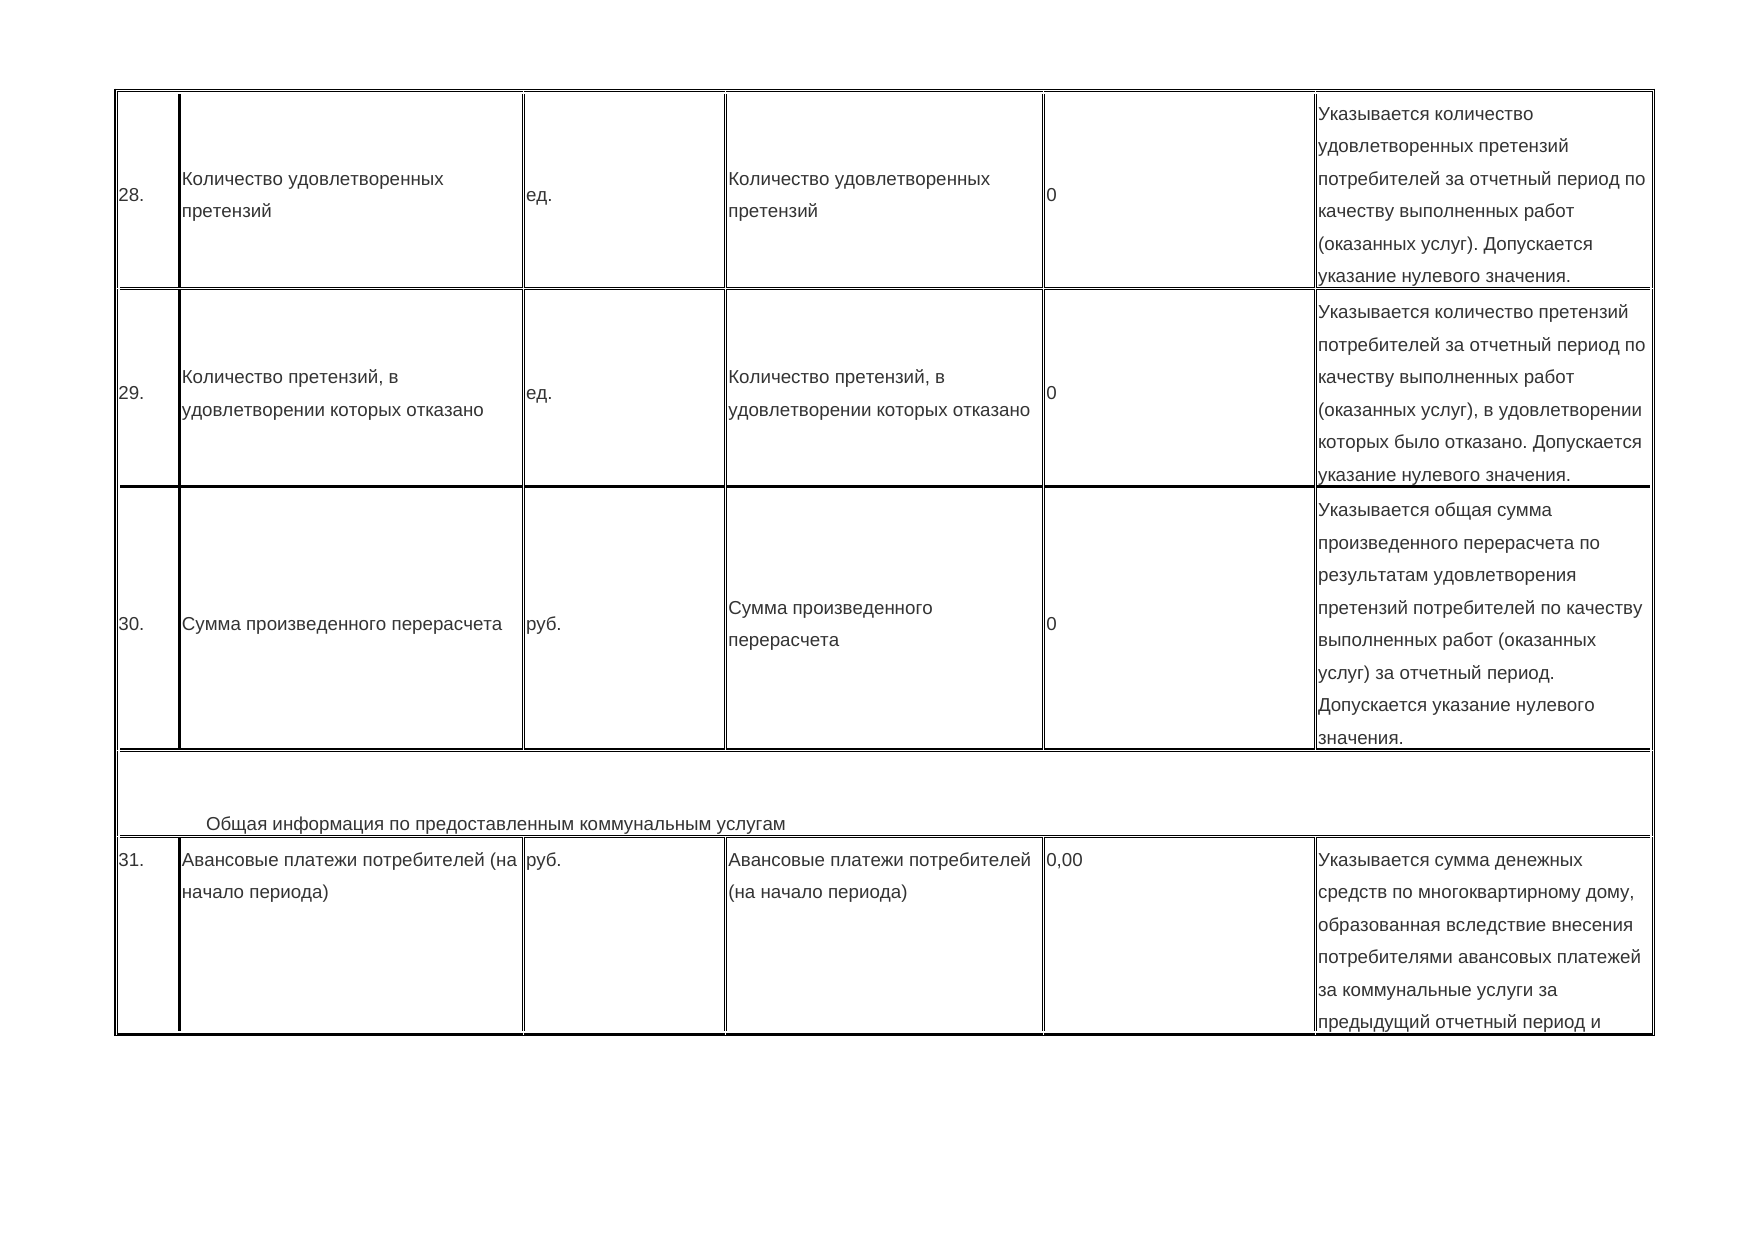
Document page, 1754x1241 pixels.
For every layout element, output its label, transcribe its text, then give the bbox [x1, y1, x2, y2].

table_cell Сумма произведенного перерасчета [727, 488, 1042, 748]
table_cell Указывается общая сумма произведенного перерасчета по результатам удовлетворения претензий потребителей по качеству выполненных работ (оказанных услуг) за отчетный период. Допускается указание нулевого значения. [1317, 485, 1652, 748]
table_cell ед. [525, 290, 724, 485]
table_cell руб. [525, 488, 724, 748]
table_cell Количество удовлетворенных претензий [179, 92, 523, 287]
table_cell руб. [524, 838, 726, 1033]
table_cell Количество удовлетворенных претензий [726, 92, 1044, 287]
table_cell Количество претензий, в удовлетворении которых отказано [727, 290, 1042, 485]
table_cell Указывается количество претензий потребителей за отчетный период по качеству выполненных работ (оказанных услуг), в удовлетворении которых было отказано. Допускается указание нулевого значения. [1316, 287, 1653, 485]
table_cell 0 [1045, 488, 1314, 748]
table_cell Указывается количество удовлетворенных претензий потребителей за отчетный период по качеству выполненных работ (оказанных услуг). Допускается указание нулевого значения. [1316, 92, 1652, 287]
table_cell Количество претензий, в удовлетворении которых отказано [181, 290, 522, 485]
table_cell 0 [1044, 92, 1316, 287]
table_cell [726, 838, 1044, 1033]
table_cell 31. [116, 835, 179, 1033]
table_cell Сумма произведенного перерасчета [181, 488, 522, 748]
table_cell 28. [118, 92, 179, 287]
table_cell ед. [524, 92, 726, 287]
table_cell 29. [116, 287, 179, 485]
table_cell Общая информация по предоставленным коммунальным услугам [118, 748, 1652, 835]
table_cell 30. [118, 485, 178, 748]
table_cell 0,00 [1044, 838, 1316, 1033]
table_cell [179, 838, 523, 1033]
table_cell 0 [1045, 290, 1314, 485]
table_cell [1316, 835, 1653, 1033]
